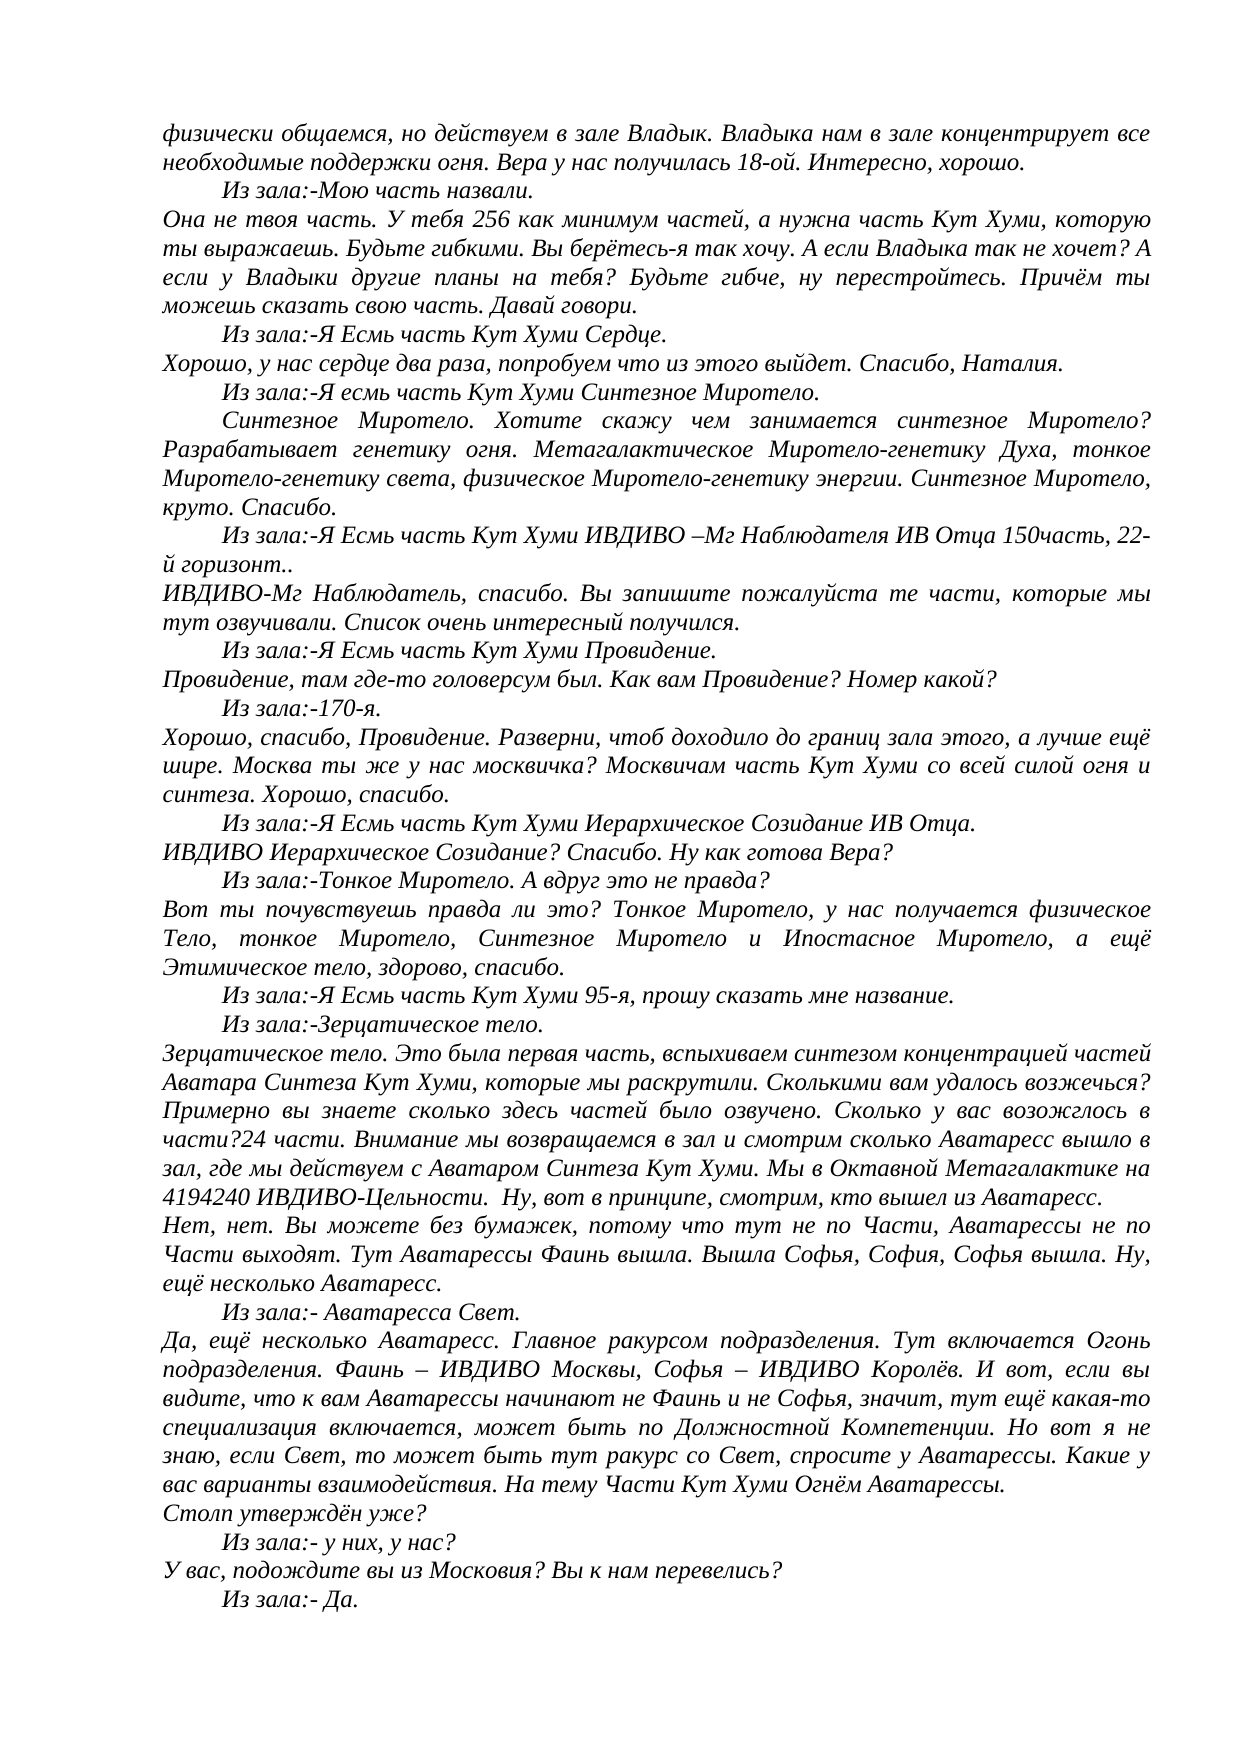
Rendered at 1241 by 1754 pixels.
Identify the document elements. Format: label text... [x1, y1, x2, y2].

text Синтезное Миротело. Хотите скажу чем занимается синтезное Миротело? Разрабатывает генетику огня. Метагалактическое Миротело-генетику Духа, тонкое Миротело-генетику света, физическое Миротело-генетику энергии. Синтезное Миротело, круто. Спасибо. [162, 406, 1152, 521]
text Столп утверждён уже? [162, 1498, 1152, 1527]
text Из зала:-Я есмь часть Кут Хуми Синтезное Миротело. [162, 377, 1152, 406]
text Из зала:-Зерцатическое тело. [162, 1009, 1152, 1038]
text Из зала:- Аватаресса Свет. [162, 1297, 1152, 1326]
text Из зала:-Я Есмь часть Кут Хуми Провидение. [162, 636, 1152, 664]
text Из зала:-Я Есмь часть Кут Хуми ИВДИВО –Мг Наблюдателя ИВ Отца 150часть, 22-й горизонт.. [162, 521, 1152, 578]
text Вот ты почувствуешь правда ли это? Тонкое Миротело, у нас получается физическое Тело, тонкое Миротело, Синтезное Миротело и Ипостасное Миротело, а ещё Этимическое тело, здорово, спасибо. [162, 894, 1152, 981]
text Из зала:-Мою часть назвали. [162, 176, 1152, 204]
text Из зала:-170-я. [162, 693, 1152, 722]
text Она не твоя часть. У тебя 256 как минимум частей, а нужна часть Кут Хуми, которую ты выражаешь. Будьте гибкими. Вы берётесь-я так хочу. А если Владыка так не хочет? А если у Владыки другие планы на тебя? Будьте гибче, ну перестройтесь. Причём ты можешь сказать свою часть. Давай говори. [162, 204, 1152, 319]
text Из зала:- Да. [162, 1584, 1152, 1613]
text Хорошо, у нас сердце два раза, попробуем что из этого выйдет. Спасибо, Наталия. [162, 348, 1152, 377]
text Из зала:-Тонкое Миротело. А вдруг это не правда? [162, 866, 1152, 894]
text У вас, подождите вы из Московия? Вы к нам перевелись? [162, 1556, 1152, 1584]
text Из зала:-Я Есмь часть Кут Хуми 95-я, прошу сказать мне название. [162, 981, 1152, 1009]
text ИВДИВО-Мг Наблюдатель, спасибо. Вы запишите пожалуйста те части, которые мы тут озвучивали. Список очень интересный получился. [162, 578, 1152, 636]
text Из зала:-Я Есмь часть Кут Хуми Сердце. [162, 319, 1152, 348]
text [162, 118, 1152, 176]
text Из зала:-Я Есмь часть Кут Хуми Иерархическое Созидание ИВ Отца. [162, 808, 1152, 837]
text Хорошо, спасибо, Провидение. Разверни, чтоб доходило до границ зала этого, а лучше ещё шире. Москва ты же у нас москвичка? Москвичам часть Кут Хуми со всей силой огня и синтеза. Хорошо, спасибо. [162, 722, 1152, 808]
text Провидение, там где-то головерсум был. Как вам Провидение? Номер какой? [162, 664, 1152, 693]
text Нет, нет. Вы можете без бумажек, потому что тут не по Части, Аватарессы не по Части выходят. Тут Аватарессы Фаинь вышла. Вышла Софья, София, Софья вышла. Ну, ещё несколько Аватаресс. [162, 1211, 1152, 1297]
text ИВДИВО Иерархическое Созидание? Спасибо. Ну как готова Вера? [162, 837, 1152, 866]
text Из зала:- у них, у нас? [162, 1527, 1152, 1556]
text Зерцатическое тело. Это была первая часть, вспыхиваем синтезом концентрацией частей Аватара Синтеза Кут Хуми, которые мы раскрутили. Сколькими вам удалось возжечься? Примерно вы знаете сколько здесь частей было озвучено. Сколько у вас возожглось в части?24 части. Внимание мы возвращаемся в зал и смотрим сколько Аватаресс вышло в зал, где мы действуем с Аватаром Синтеза Кут Хуми. Мы в Октавной Метагалактике на 4194240 ИВДИВО-Цельности. Ну, вот в принципе, смотрим, кто вышел из Аватаресс. [162, 1038, 1152, 1211]
text Да, ещё несколько Аватаресс. Главное ракурсом подразделения. Тут включается Огонь подразделения. Фаинь – ИВДИВО Москвы, Софья – ИВДИВО Королёв. И вот, если вы видите, что к вам Аватарессы начинают не Фаинь и не Софья, значит, тут ещё какая-то специализация включается, может быть по Должностной Компетенции. Но вот я не знаю, если Свет, то может быть тут ракурс со Свет, спросите у Аватарессы. Какие у вас варианты взаимодействия. На тему Части Кут Хуми Огнём Аватарессы. [162, 1326, 1152, 1498]
